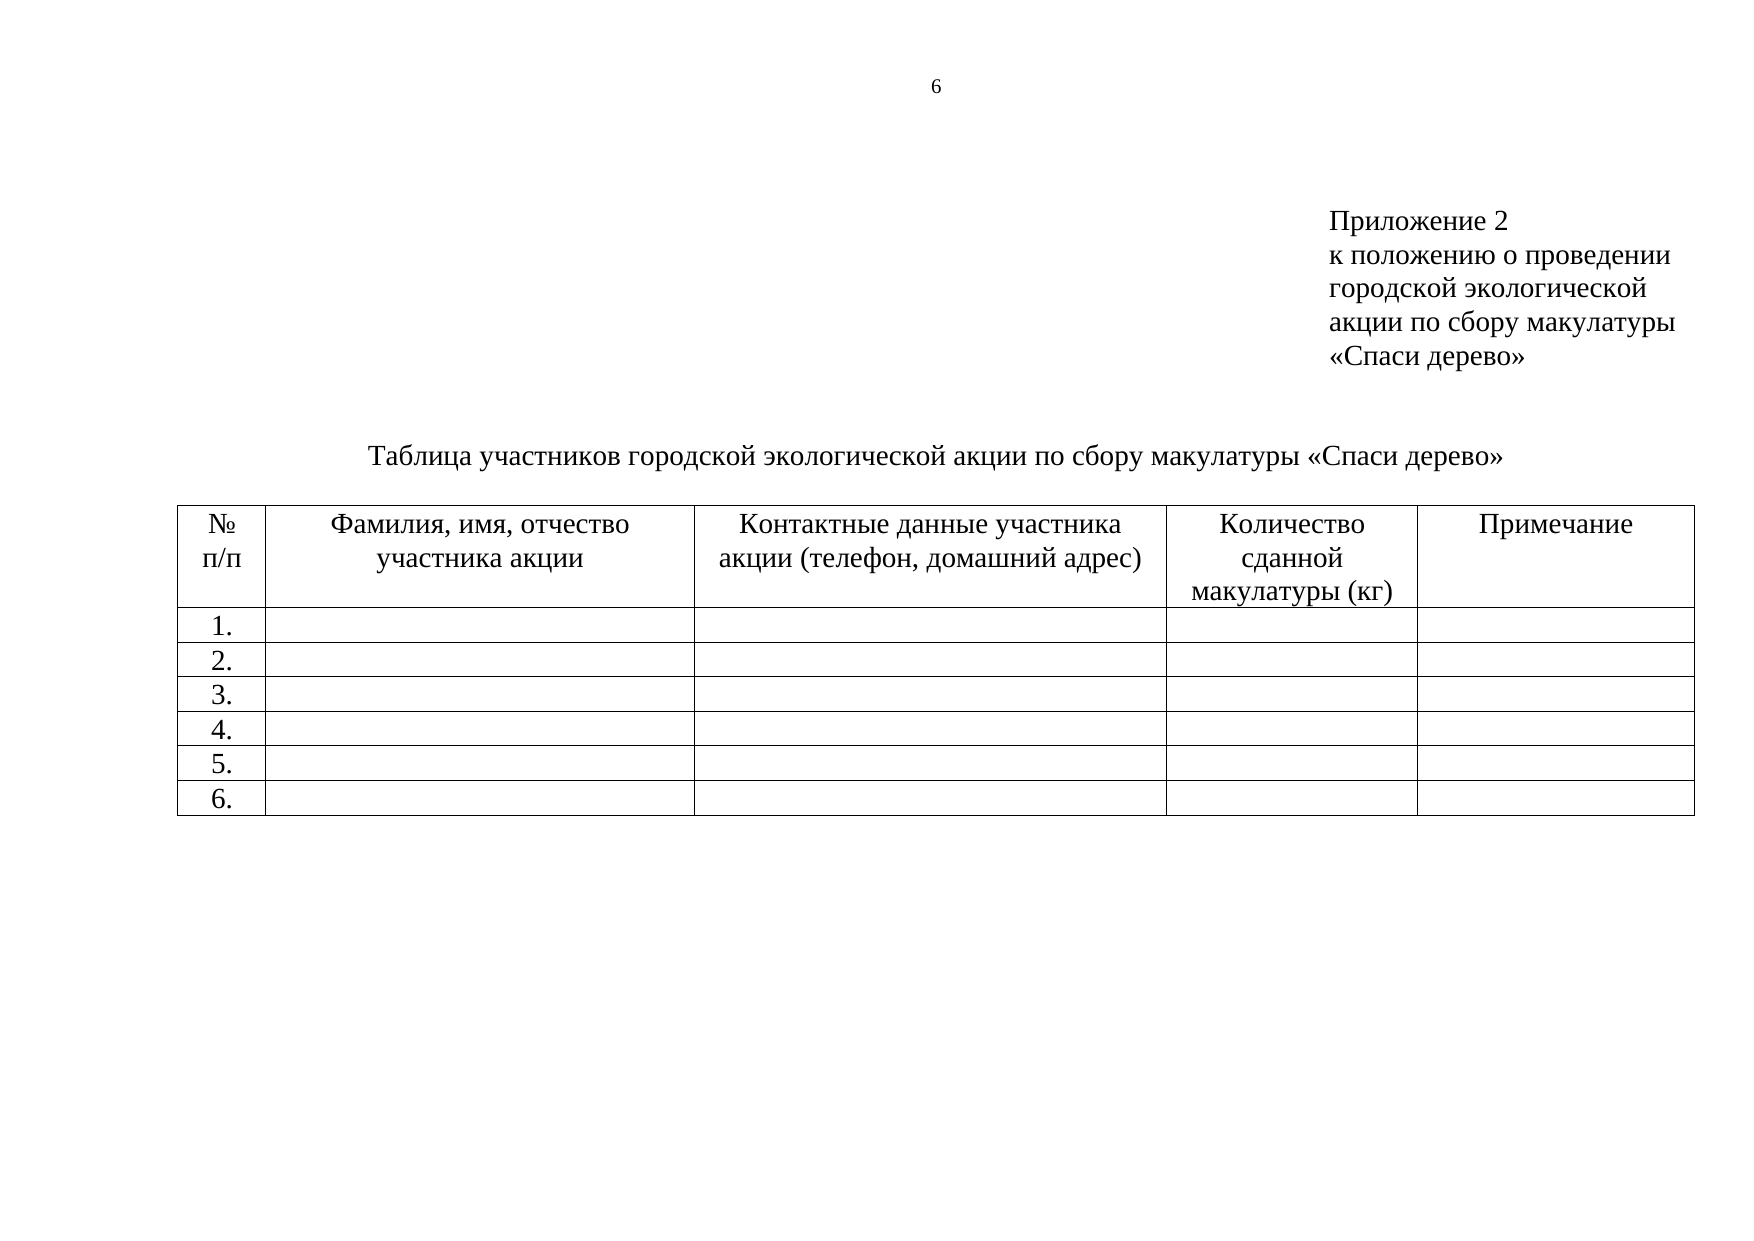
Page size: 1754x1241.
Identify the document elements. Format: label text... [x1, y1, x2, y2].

table_cell 6. [178, 781, 265, 814]
table_cell 2. [178, 643, 265, 676]
text городской экологической [177, 271, 1695, 304]
table_cell [266, 608, 694, 642]
table_cell 4. [178, 712, 265, 745]
text «Спаси дерево» [177, 338, 1695, 371]
table_header Примечание [1418, 506, 1694, 607]
table_cell [1418, 746, 1694, 780]
table_header Фамилия, имя, отчество участника акции [266, 506, 694, 607]
table_cell 5. [178, 746, 265, 780]
table_header Контактные данные участника акции (телефон, домашний адрес) [695, 506, 1166, 607]
table_cell [1167, 677, 1417, 711]
text к положению о проведении [177, 237, 1695, 271]
table_cell 1. [178, 608, 265, 642]
table_header № п/п [178, 506, 265, 607]
table_cell [695, 608, 1166, 642]
table_cell [695, 746, 1166, 780]
table_cell [695, 677, 1166, 711]
table_cell [1167, 608, 1417, 642]
table_cell [695, 781, 1166, 814]
table_cell [1418, 677, 1694, 711]
table_cell [1418, 781, 1694, 814]
table_cell [266, 643, 694, 676]
table_cell [1167, 746, 1417, 780]
table_cell [1418, 712, 1694, 745]
table_cell [1418, 643, 1694, 676]
table_header Количество сданной макулатуры (кг) [1167, 506, 1417, 607]
text Приложение 2 [177, 203, 1695, 237]
table_cell [266, 712, 694, 745]
table_cell [1167, 712, 1417, 745]
text Таблица участников городской экологической акции по сбору макулатуры «Спаси дерево» [177, 438, 1695, 472]
table_cell [266, 746, 694, 780]
table_cell [695, 712, 1166, 745]
table_cell 3. [178, 677, 265, 711]
table_cell [266, 677, 694, 711]
table_cell [1167, 643, 1417, 676]
text акции по сбору макулатуры [177, 304, 1695, 338]
table_cell [1167, 781, 1417, 814]
table_cell [695, 643, 1166, 676]
table_cell [1418, 608, 1694, 642]
table_cell [266, 781, 694, 814]
